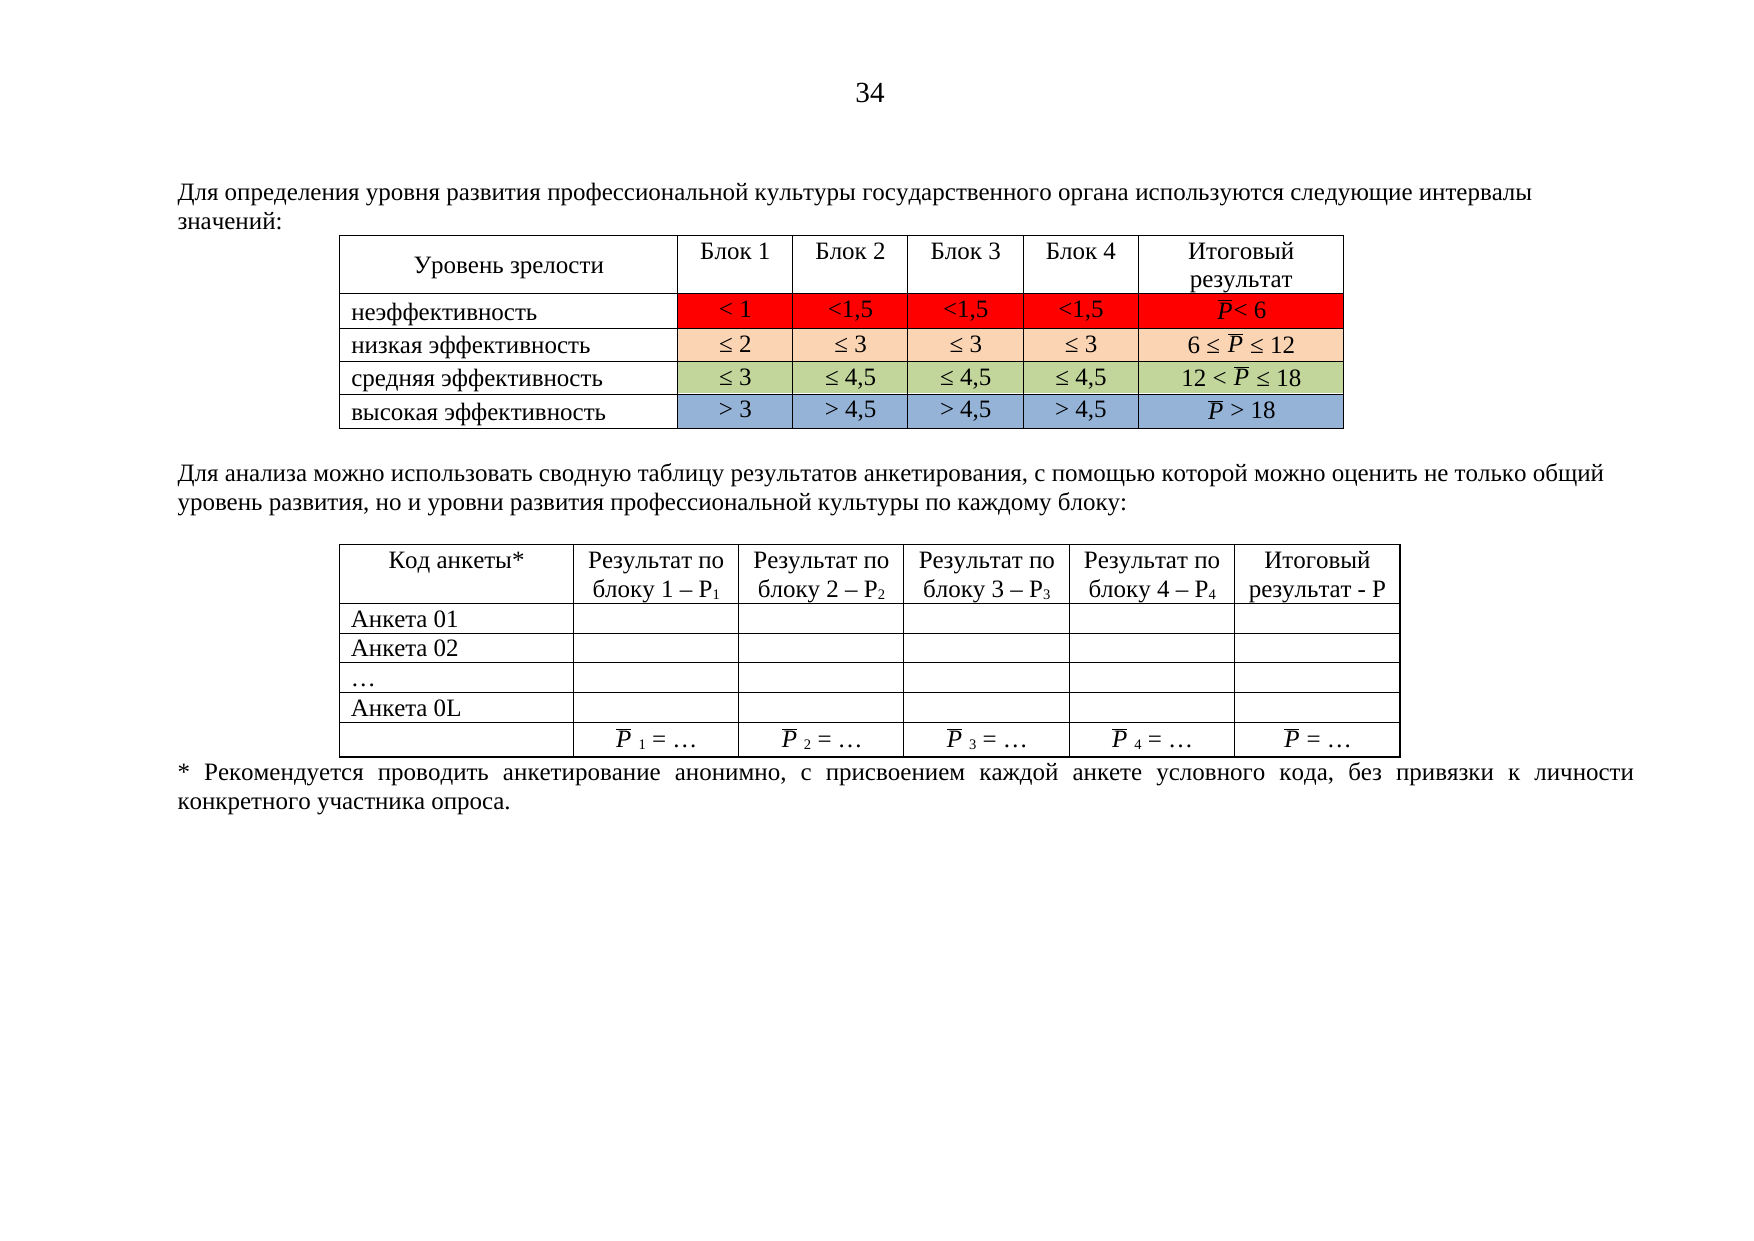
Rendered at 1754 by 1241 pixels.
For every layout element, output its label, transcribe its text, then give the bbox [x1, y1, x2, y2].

table_cell > 4,5 [1024, 395, 1138, 428]
table_cell [739, 634, 903, 662]
table_header Блок 2 [793, 236, 907, 293]
table_cell [739, 693, 903, 722]
table_header Уровень зрелости [340, 236, 677, 293]
table_cell [904, 663, 1069, 692]
table_cell [1070, 634, 1234, 662]
text * Рекомендуется проводить анкетирование анонимно, с присвоением каждой анкете условного кода, без привязки к личности конкретного участника опроса. [177, 757, 1636, 815]
table_cell [1070, 604, 1234, 632]
text Для анализа можно использовать сводную таблицу результатов анкетирования, с помощью которой можно оценить не только общий уровень развития, но и уровни развития профессиональной культуры по каждому блоку: [177, 458, 1636, 515]
table_cell ≤ 4,5 [1024, 362, 1138, 393]
table_cell <1,5 [1024, 294, 1138, 328]
table_cell Анкета 0L [340, 693, 573, 722]
table_cell <1,5 [793, 294, 907, 328]
table_cell Анкета 02 [340, 634, 573, 662]
table_cell [904, 634, 1069, 662]
table_header Блок 3 [908, 236, 1023, 293]
table_cell 12 < ≤ 18 [1139, 362, 1343, 393]
table_cell [739, 604, 903, 632]
table_cell [1070, 663, 1234, 692]
table_header Результат по блоку 1 – Р1 [574, 545, 738, 603]
table_header Итоговый результат [1139, 236, 1343, 293]
table_cell [1070, 693, 1234, 722]
table_cell ≤ 3 [678, 362, 792, 393]
table_cell неэффективность [340, 294, 677, 328]
table_cell [904, 693, 1069, 722]
table_cell ≤ 3 [793, 329, 907, 361]
table_header Итоговый результат - Р [1235, 545, 1399, 603]
table_cell 4 = … [1070, 723, 1234, 756]
table_cell 2 = … [739, 723, 903, 756]
table_cell = … [1235, 723, 1399, 756]
table_cell [739, 663, 903, 692]
table_cell 1 = … [574, 723, 738, 756]
table_cell Анкета 01 [340, 604, 573, 632]
table_header Результат по блоку 4 – Р4 [1070, 545, 1234, 603]
table_cell [1235, 604, 1399, 632]
table_cell [1235, 693, 1399, 722]
table_cell ≤ 3 [1024, 329, 1138, 361]
table_cell средняя эффективность [340, 362, 677, 393]
table_cell < 6 [1139, 294, 1343, 328]
table_cell [574, 663, 738, 692]
table_cell [340, 723, 573, 756]
table_cell 3 = … [904, 723, 1069, 756]
table_cell … [340, 663, 573, 692]
table_cell [1235, 634, 1399, 662]
table_cell [904, 604, 1069, 632]
table_cell ≤ 4,5 [793, 362, 907, 393]
table_cell > 4,5 [908, 395, 1023, 428]
table_header Код анкеты* [340, 545, 573, 603]
table_cell 6 ≤ ≤ 12 [1139, 329, 1343, 361]
table_header Результат по блоку 2 – Р2 [739, 545, 903, 603]
table_cell <1,5 [908, 294, 1023, 328]
table_cell [574, 693, 738, 722]
table_cell [574, 634, 738, 662]
table_header Блок 1 [678, 236, 792, 293]
table_cell < 1 [678, 294, 792, 328]
table_cell > 4,5 [793, 395, 907, 428]
table_cell [1235, 663, 1399, 692]
table_cell [574, 604, 738, 632]
table_cell низкая эффективность [340, 329, 677, 361]
table_cell высокая эффективность [340, 395, 677, 428]
table_cell > 18 [1139, 395, 1343, 428]
table_header Блок 4 [1024, 236, 1138, 293]
text Для определения уровня развития профессиональной культуры государственного органа используются следующие интервалы значений: [177, 177, 1636, 235]
table_cell > 3 [678, 395, 792, 428]
table_header Результат по блоку 3 – Р3 [904, 545, 1069, 603]
table_cell ≤ 2 [678, 329, 792, 361]
table_cell ≤ 3 [908, 329, 1023, 361]
table_cell ≤ 4,5 [908, 362, 1023, 393]
